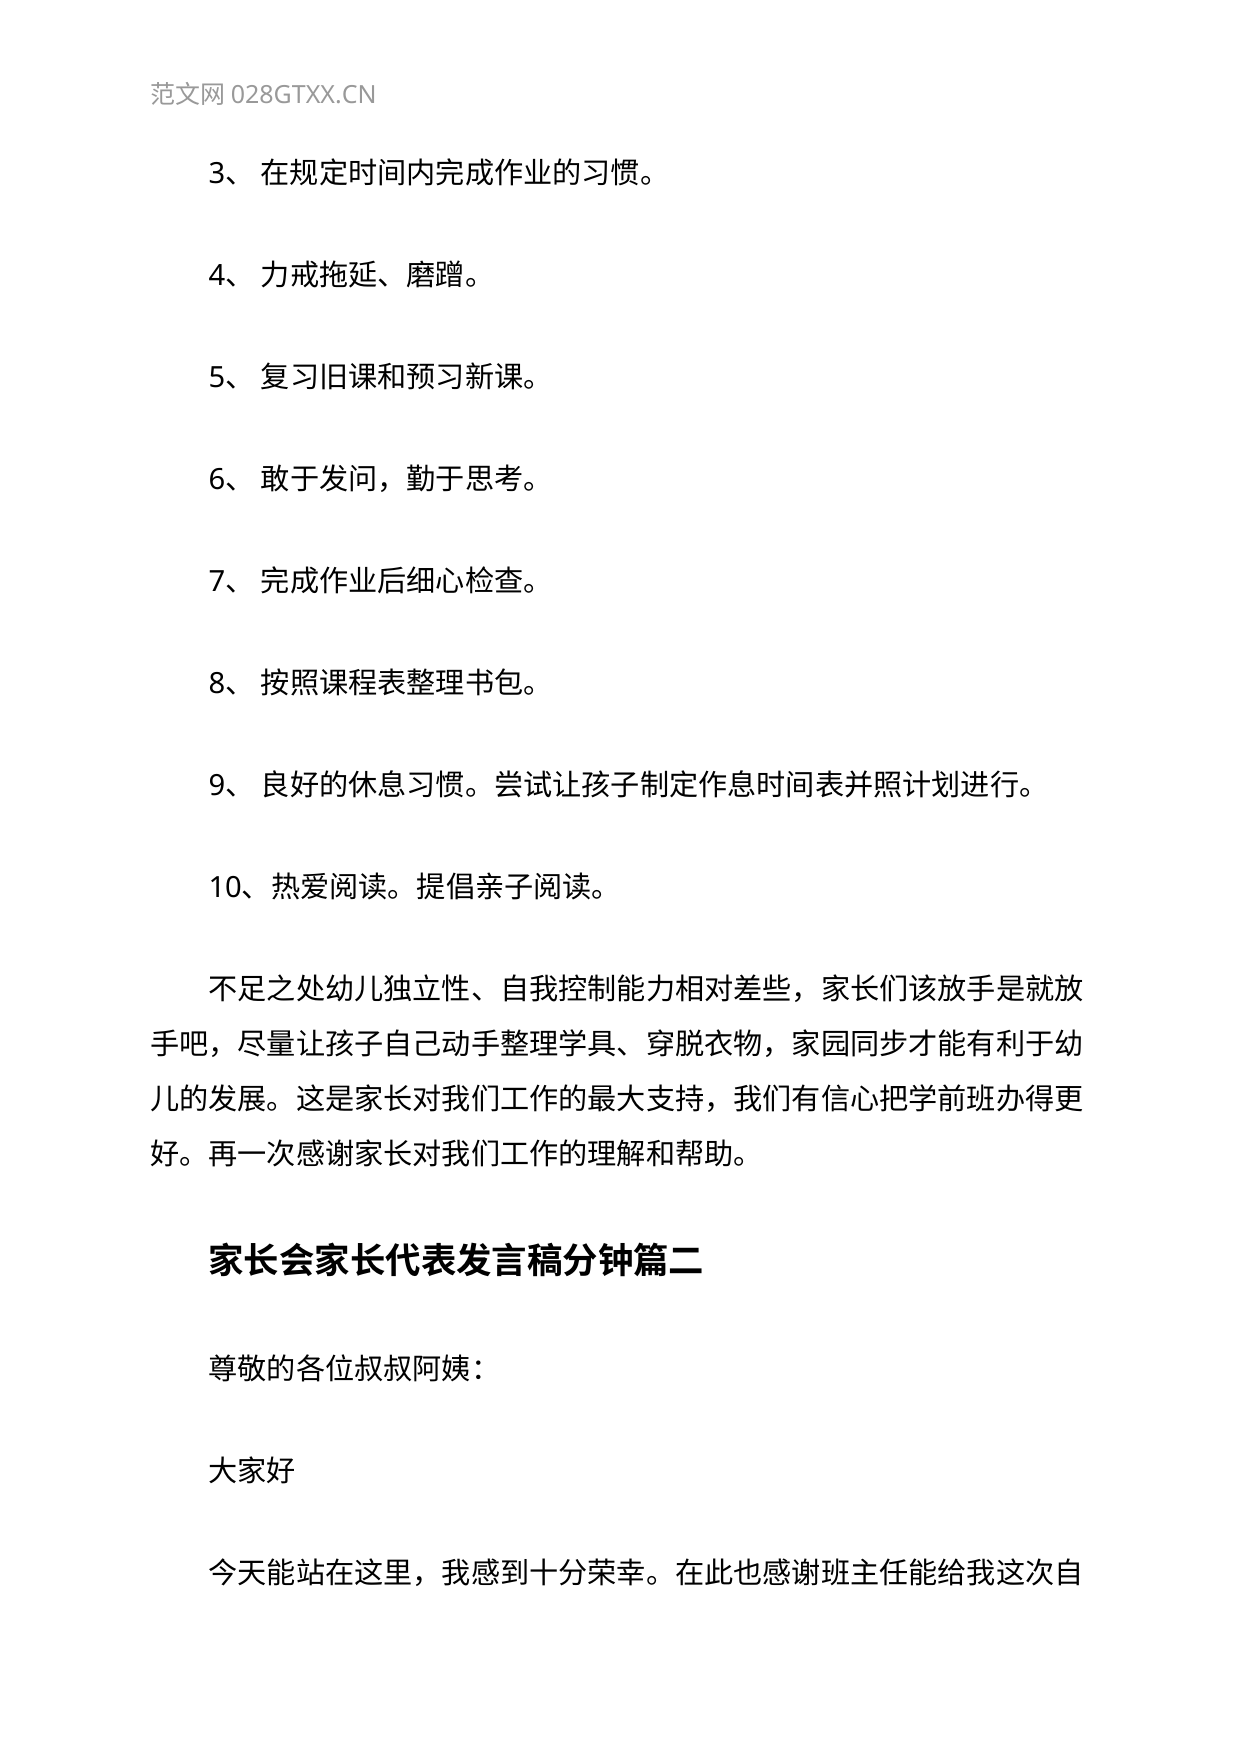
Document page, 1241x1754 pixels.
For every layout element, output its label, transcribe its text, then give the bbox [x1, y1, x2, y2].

text 家长会家长代表发言稿分钟篇二 [150, 1232, 1090, 1283]
text 尊敬的各位叔叔阿姨： [150, 1346, 1090, 1388]
text 10、热爱阅读。提倡亲子阅读。 [150, 864, 1090, 906]
text 4、 力戒拖延、磨蹭。 [150, 252, 1090, 294]
text 8、 按照课程表整理书包。 [150, 660, 1090, 702]
text 9、 良好的休息习惯。尝试让孩子制定作息时间表并照计划进行。 [150, 762, 1090, 804]
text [150, 1549, 1090, 1592]
text 3、 在规定时间内完成作业的习惯。 [150, 150, 1090, 192]
text 6、 敢于发问，勤于思考。 [150, 456, 1090, 498]
text 7、 完成作业后细心检查。 [150, 558, 1090, 600]
text 大家好 [150, 1447, 1090, 1490]
text 不足之处幼儿独立性、自我控制能力相对差些，家长们该放手是就放手吧，尽量让孩子自己动手整理学具、穿脱衣物，家园同步才能有利于幼儿的发展。这是家长对我们工作的最大支持，我们有信心把学前班办得更好。再一次感谢家长对我们工作的理解和帮助。 [150, 966, 1090, 1173]
text 5、 复习旧课和预习新课。 [150, 354, 1090, 396]
